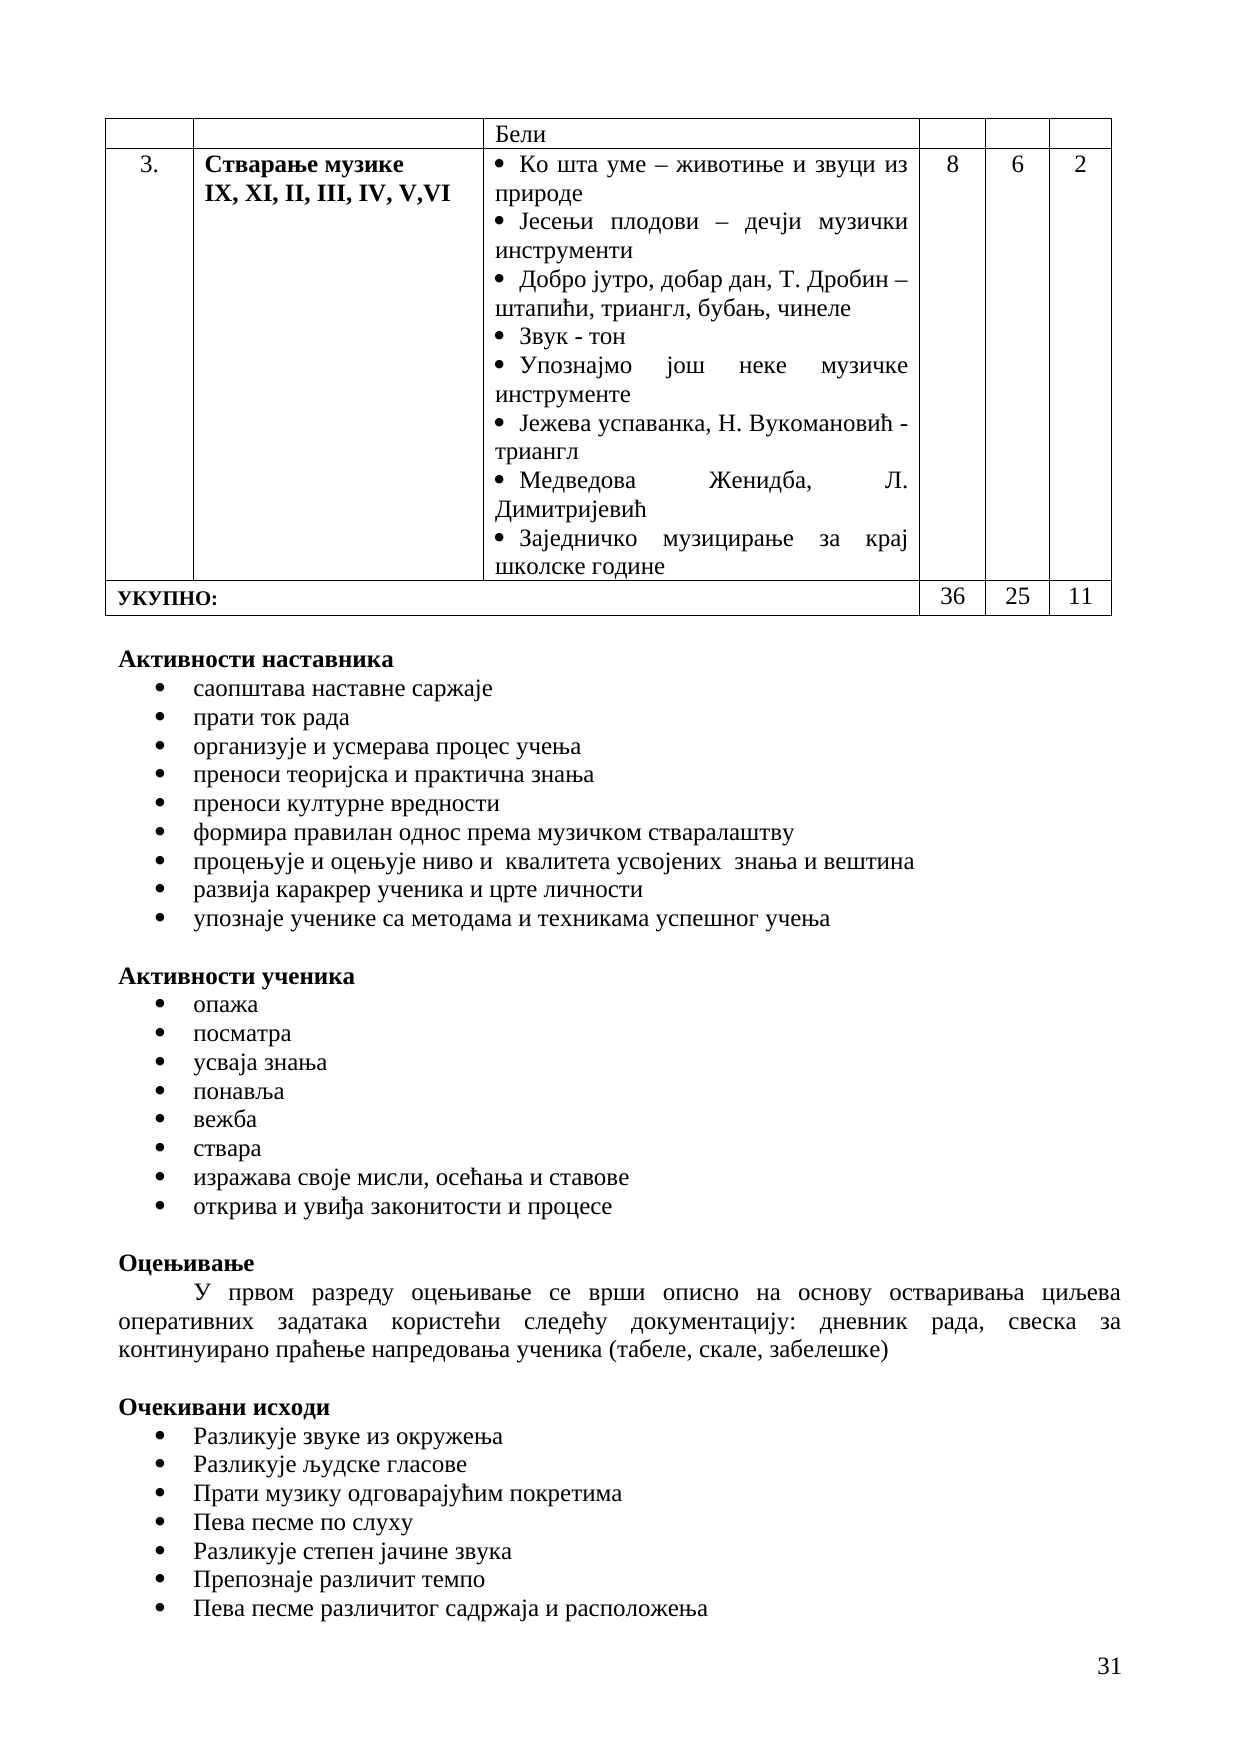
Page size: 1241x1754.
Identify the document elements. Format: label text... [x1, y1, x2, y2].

subtitle Активности ученика [118, 961, 1122, 989]
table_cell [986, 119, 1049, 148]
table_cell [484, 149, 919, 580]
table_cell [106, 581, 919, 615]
list изражава своје мисли, осећања и ставове [156, 1162, 1122, 1191]
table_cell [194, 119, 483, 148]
subtitle Оцењивање [118, 1248, 1122, 1277]
list Разликује степен јачине звука [156, 1536, 1122, 1564]
list саопштава наставне саржаје [156, 673, 1122, 702]
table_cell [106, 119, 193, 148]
subtitle Активности наставника [118, 644, 1122, 673]
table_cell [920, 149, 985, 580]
list усваја знања [156, 1047, 1122, 1076]
list Разликује звуке из окружења [156, 1421, 1122, 1449]
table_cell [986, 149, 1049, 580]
list преноси културне вредности [156, 788, 1122, 817]
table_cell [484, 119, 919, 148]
list организује и усмерава процес учења [156, 731, 1122, 759]
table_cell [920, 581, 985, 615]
list Пева песме различитог садржаја и расположења [156, 1593, 1122, 1622]
list упознаје ученике са методама и техникама успешног учења [156, 903, 1122, 932]
list ствара [156, 1133, 1122, 1162]
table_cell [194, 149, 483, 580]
list вежба [156, 1104, 1122, 1133]
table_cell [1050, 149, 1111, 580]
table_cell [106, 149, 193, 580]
list посматра [156, 1018, 1122, 1047]
subtitle Очекивани исходи [118, 1392, 1122, 1421]
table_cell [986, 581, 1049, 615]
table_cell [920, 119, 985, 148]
text У првом разреду оцењивање се врши описно на основу остваривања циљева оперативних задатака користећи следећу документацију: дневник рада, свеска за континуирано праћење напредовања ученика (табеле, скале, забелешке) [118, 1277, 1122, 1363]
list процењује и оцењује ниво и квалитета усвојених знања и вештина [156, 846, 1122, 874]
list развија каракрер ученика и црте личности [156, 874, 1122, 903]
list формира правилан однос према музичком стваралаштву [156, 817, 1122, 846]
list опажа [156, 989, 1122, 1018]
list открива и увиђа законитости и процесе [156, 1191, 1122, 1219]
list Пева песме по слуху [156, 1507, 1122, 1536]
list Прати музику одговарајућим покретима [156, 1478, 1122, 1507]
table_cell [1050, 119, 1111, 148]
list прати ток рада [156, 702, 1122, 731]
list Разликује људске гласове [156, 1449, 1122, 1478]
list понавља [156, 1076, 1122, 1104]
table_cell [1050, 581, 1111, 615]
list преноси теоријска и практична знања [156, 759, 1122, 788]
list Препознаје различит темпо [156, 1564, 1122, 1593]
